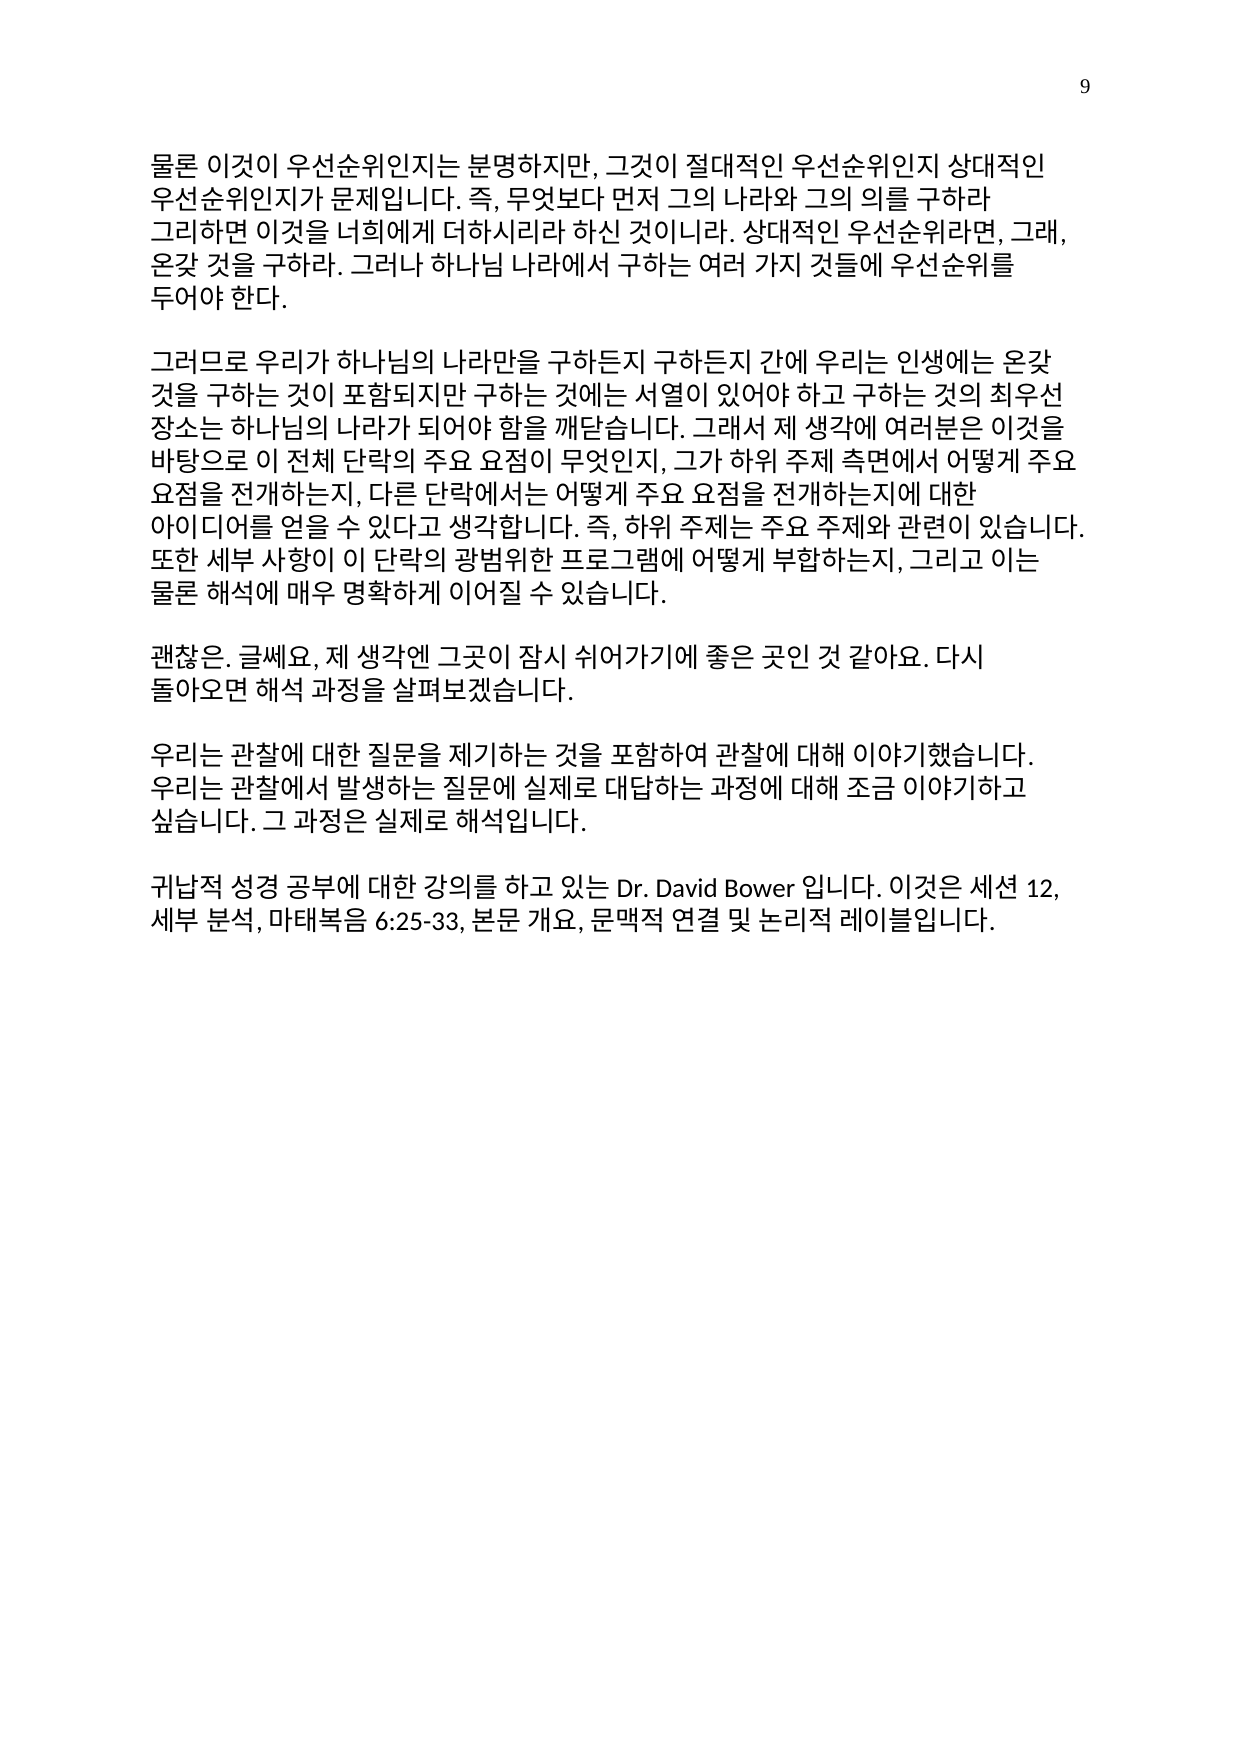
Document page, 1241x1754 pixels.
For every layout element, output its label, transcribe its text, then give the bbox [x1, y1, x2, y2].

text 물론 이것이 우선순위인지는 분명하지만, 그것이 절대적인 우선순위인지 상대적인 우선순위인지가 문제입니다. 즉, 무엇보다 먼저 그의 나라와 그의 의를 구하라 그리하면 이것을 너희에게 더하시리라 하신 것이니라. 상대적인 우선순위라면, 그래, 온갖 것을 구하라. 그러나 하나님 나라에서 구하는 여러 가지 것들에 우선순위를 두어야 한다. [150, 150, 1090, 315]
text 그러므로 우리가 하나님의 나라만을 구하든지 구하든지 간에 우리는 인생에는 온갖 것을 구하는 것이 포함되지만 구하는 것에는 서열이 있어야 하고 구하는 것의 최우선 장소는 하나님의 나라가 되어야 함을 깨닫습니다. 그래서 제 생각에 여러분은 이것을 바탕으로 이 전체 단락의 주요 요점이 무엇인지, 그가 하위 주제 측면에서 어떻게 주요 요점을 전개하는지, 다른 단락에서는 어떻게 주요 요점을 전개하는지에 대한 아이디어를 얻을 수 있다고 생각합니다. 즉, 하위 주제는 주요 주제와 관련이 있습니다. 또한 세부 사항이 이 단락의 광범위한 프로그램에 어떻게 부합하는지, 그리고 이는 물론 해석에 매우 명확하게 이어질 수 있습니다. [150, 346, 1090, 610]
text 우리는 관찰에 대한 질문을 제기하는 것을 포함하여 관찰에 대해 이야기했습니다. 우리는 관찰에서 발생하는 질문에 실제로 대답하는 과정에 대해 조금 이야기하고 싶습니다. 그 과정은 실제로 해석입니다. 귀납적 성경 공부에 대한 강의를 하고 있는 Dr. David Bower입니다. 이것은 세션 12, 세부 분석, 마태복음 6:25-33, 본문 개요, 문맥적 연결 및 논리적 레이블입니다. [150, 739, 1090, 937]
text 괜찮은. 글쎄요, 제 생각엔 그곳이 잠시 쉬어가기에 좋은 곳인 것 같아요. 다시 돌아오면 해석 과정을 살펴보겠습니다. [150, 642, 1090, 708]
